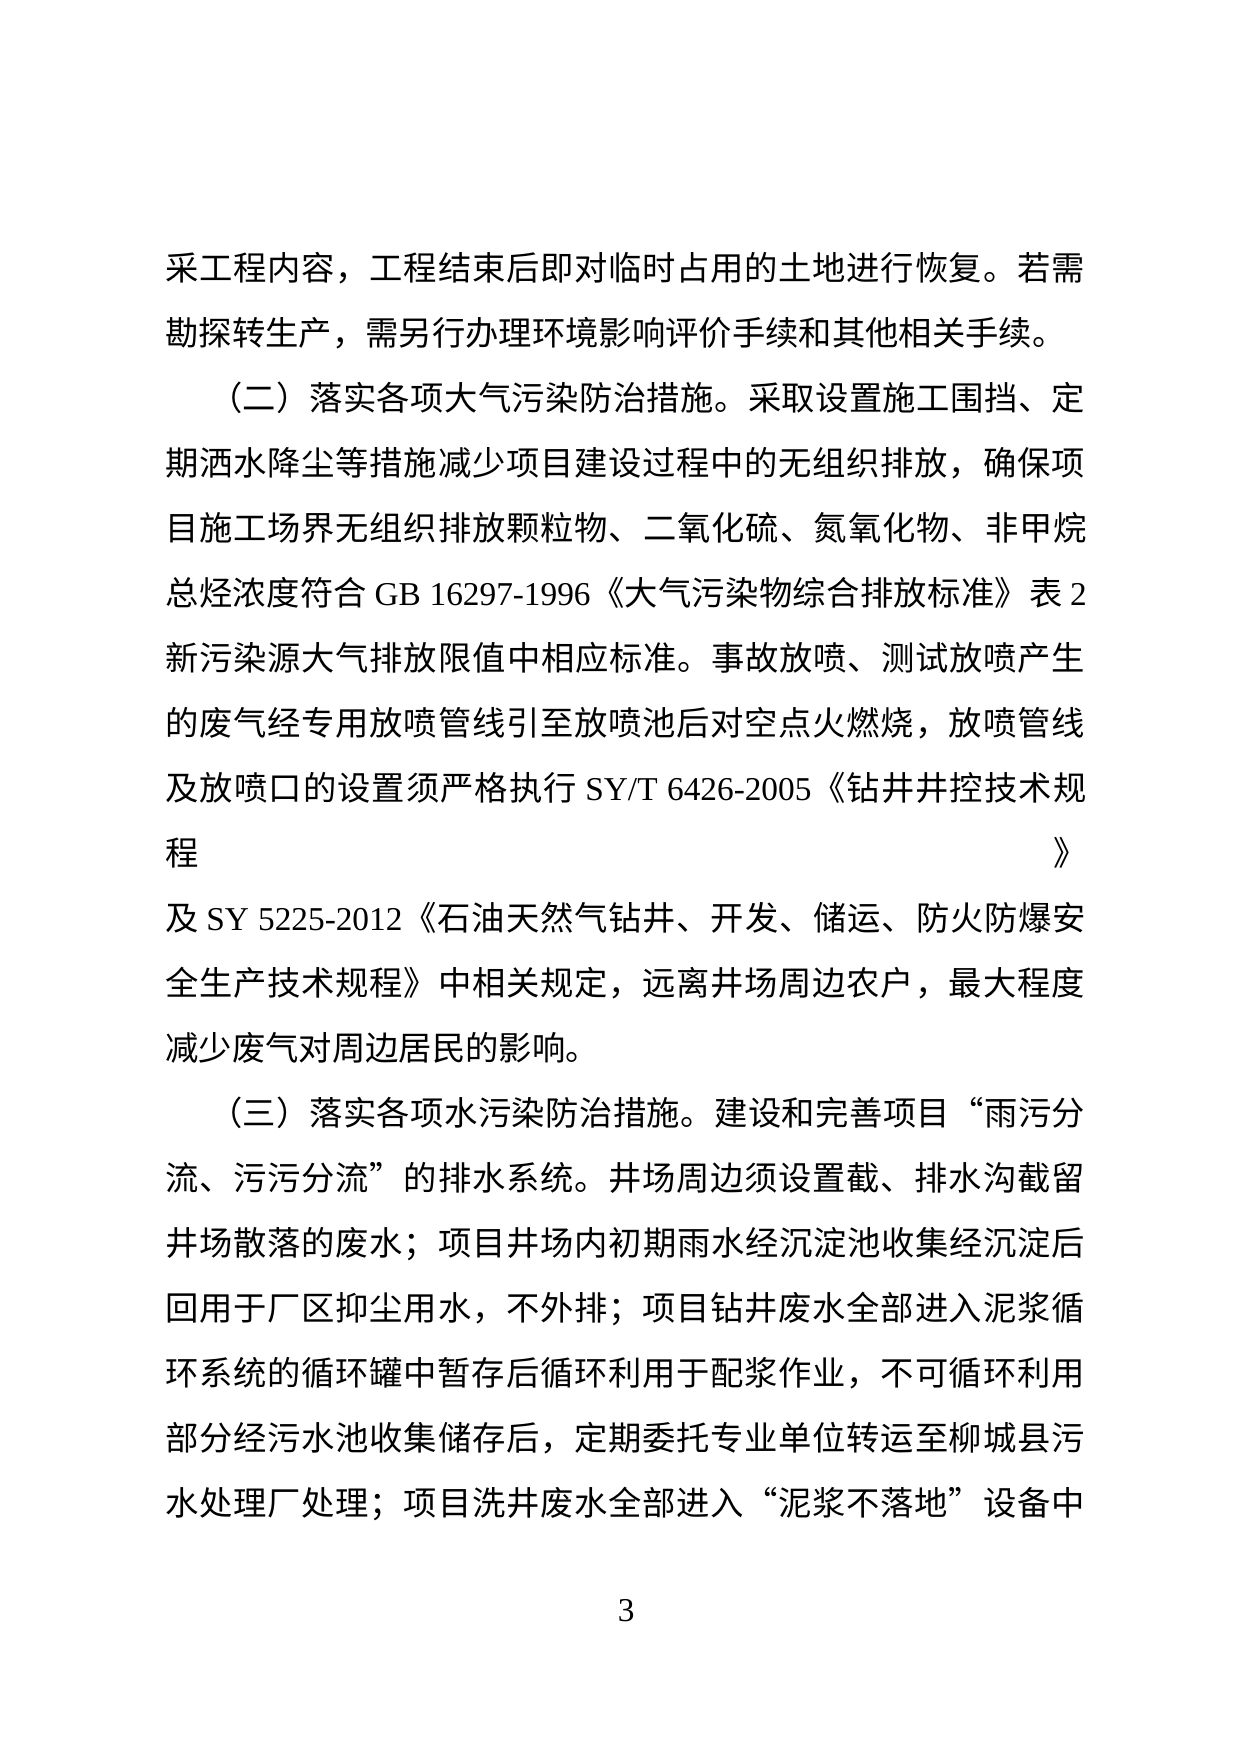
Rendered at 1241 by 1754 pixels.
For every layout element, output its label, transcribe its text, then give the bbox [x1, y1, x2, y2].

list 及SY 5225-2012《石油天然气钻井、开发、储运、防火防爆安全生产技术规程》中相关规定，远离井场周边农户，最大程度减少废气对周边居民的影响。 [165, 883, 1087, 1078]
list 落实各项大气污染防治措施。采取设置施工围挡、定期洒水降尘等措施减少项目建设过程中的无组织排放，确保项目施工场界无组织排放颗粒物、二氧化硫、氮氧化物、非甲烷总烃浓度符合GB 16297-1996《大气污染物综合排放标准》表2新污染源大气排放限值中相应标准。事故放喷、测试放喷产生的废气经专用放喷管线引至放喷池后对空点火燃烧，放喷管线及放喷口的设置须严格执行SY/T 6426-2005《钻井井控技术规程》 [165, 363, 1087, 883]
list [165, 1078, 1087, 1533]
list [165, 233, 1087, 363]
